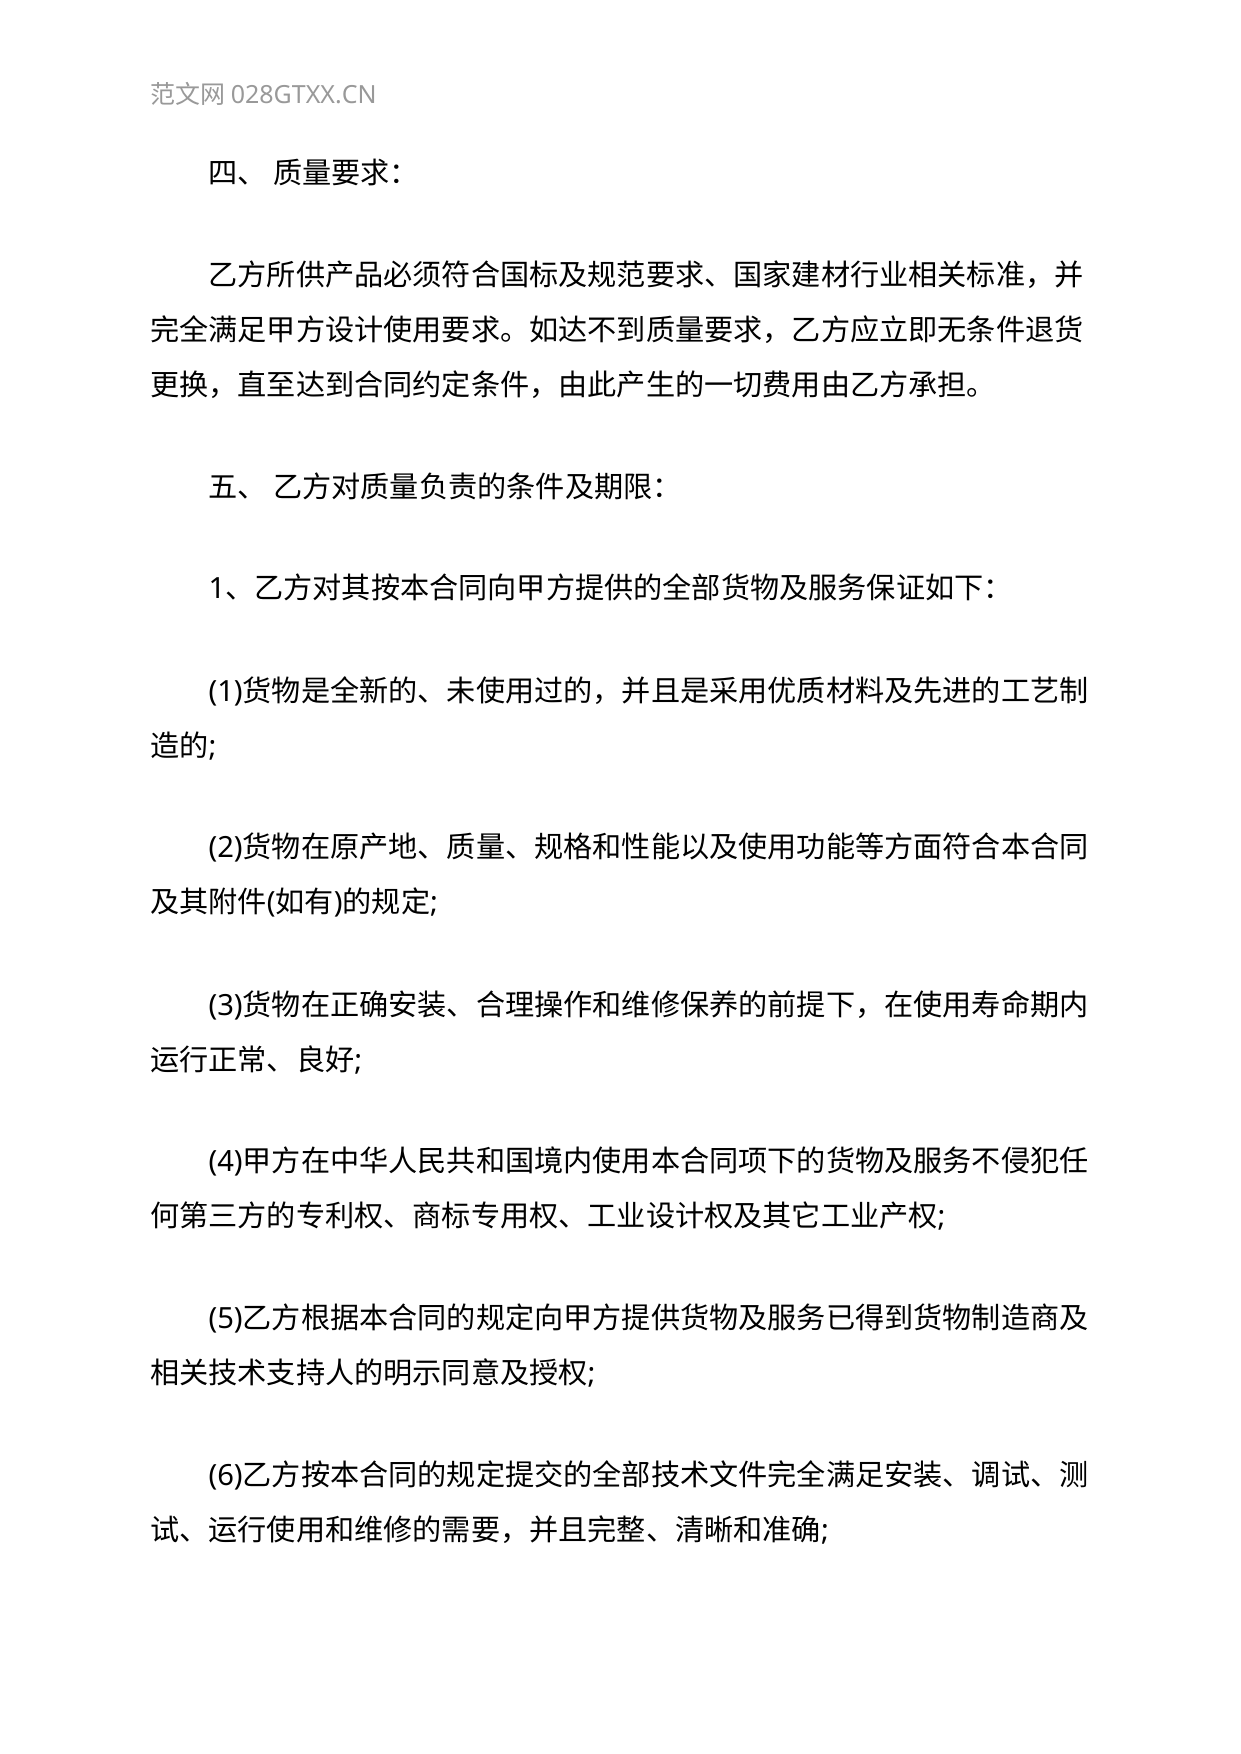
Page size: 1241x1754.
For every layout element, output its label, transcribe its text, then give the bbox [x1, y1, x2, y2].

text 四、 质量要求： [150, 150, 1090, 192]
text (4)甲方在中华人民共和国境内使用本合同项下的货物及服务不侵犯任何第三方的专利权、商标专用权、工业设计权及其它工业产权; [150, 1138, 1090, 1235]
text (2)货物在原产地、质量、规格和性能以及使用功能等方面符合本合同及其附件(如有)的规定; [150, 824, 1090, 921]
text 乙方所供产品必须符合国标及规范要求、国家建材行业相关标准，并完全满足甲方设计使用要求。如达不到质量要求，乙方应立即无条件退货更换，直至达到合同约定条件，由此产生的一切费用由乙方承担。 [150, 252, 1090, 404]
text 1、乙方对其按本合同向甲方提供的全部货物及服务保证如下： [150, 565, 1090, 607]
text (1)货物是全新的、未使用过的，并且是采用优质材料及先进的工艺制造的; [150, 667, 1090, 764]
text 五、 乙方对质量负责的条件及期限： [150, 463, 1090, 506]
text (5)乙方根据本合同的规定向甲方提供货物及服务已得到货物制造商及相关技术支持人的明示同意及授权; [150, 1295, 1090, 1392]
text (6)乙方按本合同的规定提交的全部技术文件完全满足安装、调试、测试、运行使用和维修的需要，并且完整、清晰和准确; [150, 1452, 1090, 1549]
text (3)货物在正确安装、合理操作和维修保养的前提下，在使用寿命期内运行正常、良好; [150, 981, 1090, 1078]
